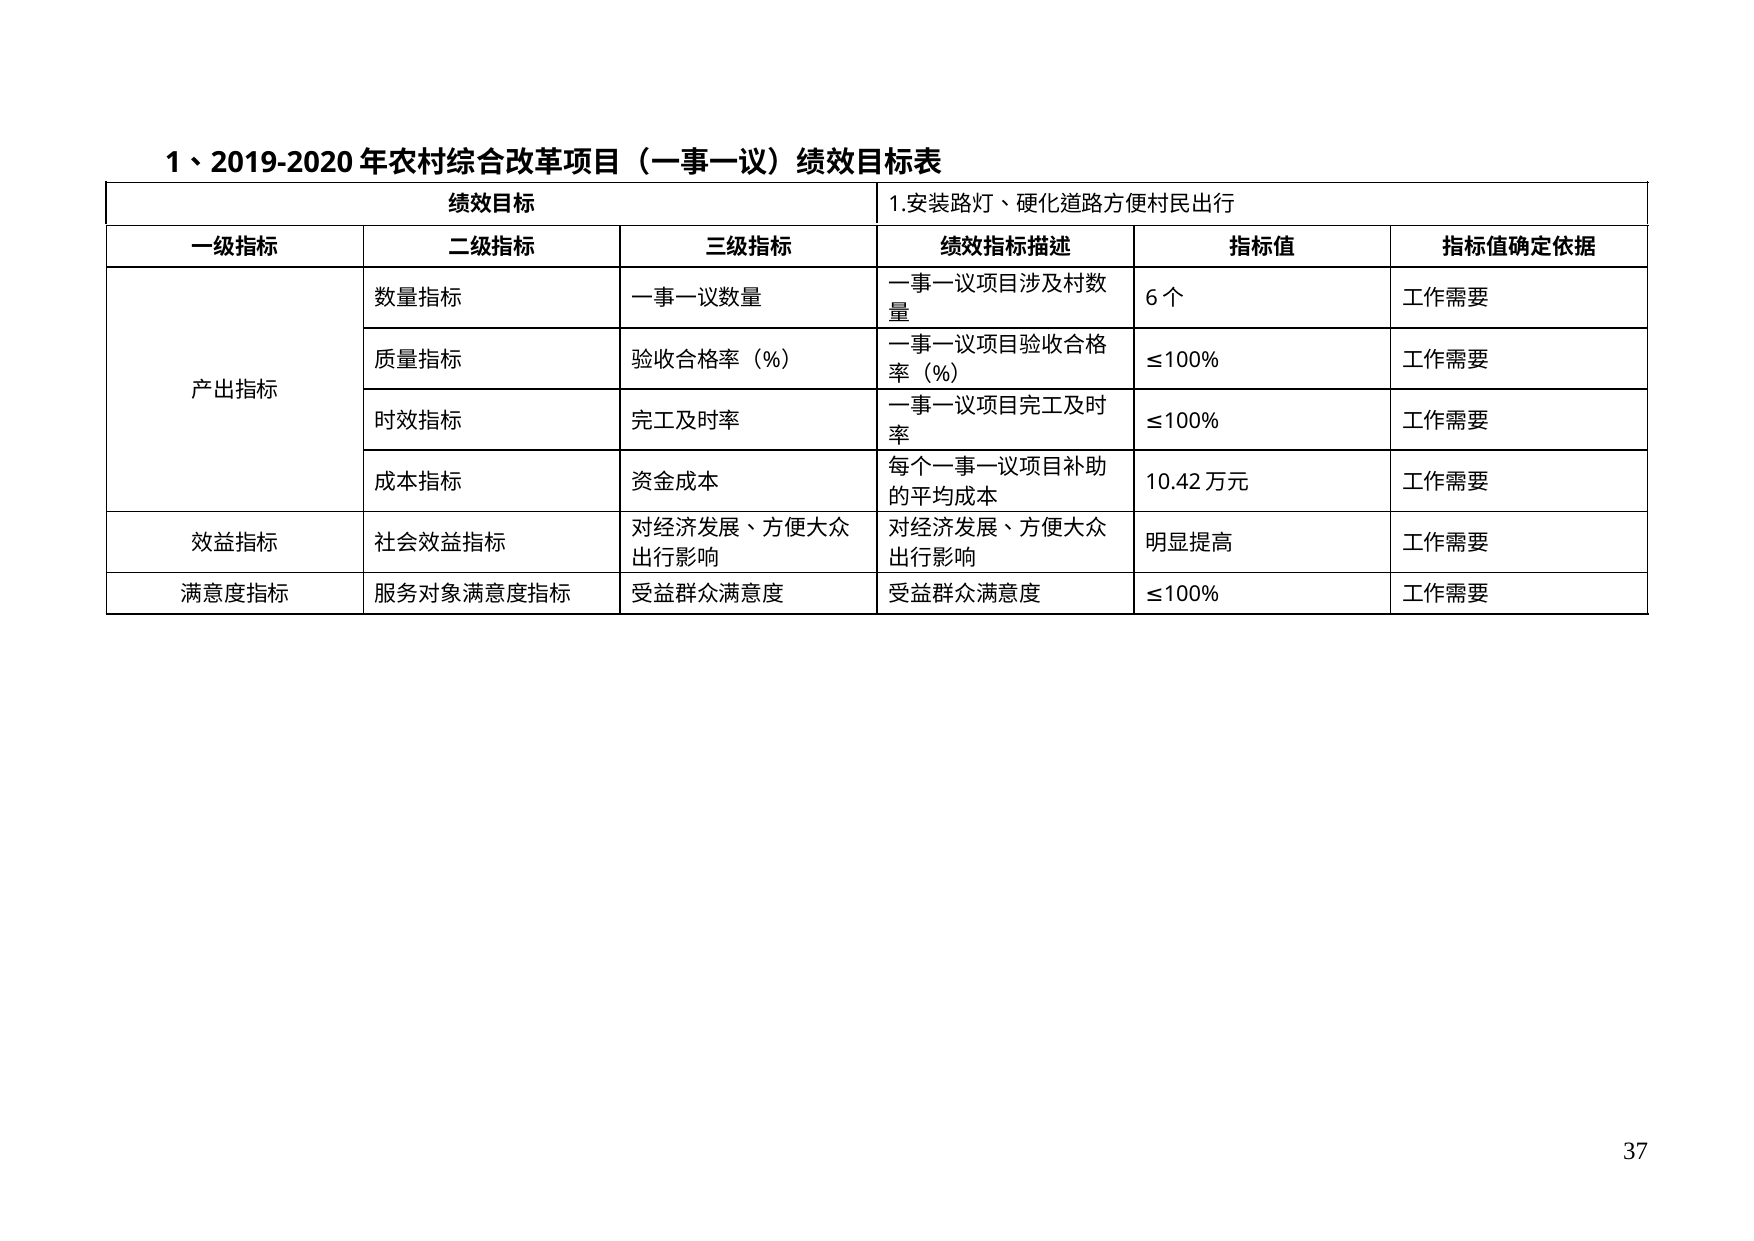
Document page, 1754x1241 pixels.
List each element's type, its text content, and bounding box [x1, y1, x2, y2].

table_header 绩效指标描述 [878, 226, 1133, 266]
table_cell 对经济发展、方便大众出行影响 [878, 512, 1133, 572]
table_cell 一事一议项目验收合格率（%） [878, 329, 1133, 388]
table_cell 社会效益指标 [364, 512, 619, 572]
table_cell 满意度指标 [107, 573, 363, 613]
table_cell 工作需要 [1391, 512, 1647, 572]
table_cell 产出指标 [107, 268, 363, 511]
table_cell 工作需要 [1391, 573, 1647, 613]
table_cell ≤100% [1135, 573, 1390, 613]
table_header 二级指标 [364, 226, 619, 266]
table_cell 资金成本 [621, 451, 876, 511]
table_cell 工作需要 [1391, 268, 1647, 327]
table_cell 效益指标 [107, 512, 363, 572]
table_cell 时效指标 [364, 390, 619, 449]
table_cell 质量指标 [364, 329, 619, 388]
table_cell 对经济发展、方便大众出行影响 [621, 512, 876, 572]
table_cell 完工及时率 [621, 390, 876, 449]
table_cell 数量指标 [364, 268, 619, 327]
table_header 三级指标 [621, 226, 876, 266]
table_header 指标值 [1135, 226, 1390, 266]
table_cell 一事一议数量 [621, 268, 876, 327]
table_cell 服务对象满意度指标 [364, 573, 619, 613]
table_header 指标值确定依据 [1391, 226, 1647, 266]
table_cell 明显提高 [1135, 512, 1390, 572]
table_header 绩效目标 [107, 183, 876, 223]
table_cell 成本指标 [364, 451, 619, 511]
table_header 1.安装路灯、硬化道路方便村民出行 [878, 183, 1647, 223]
table_cell ≤100% [1135, 390, 1390, 449]
table_cell 工作需要 [1391, 451, 1647, 511]
table_cell 一事一议项目完工及时率 [878, 390, 1133, 449]
table_cell 受益群众满意度 [621, 573, 876, 613]
table_header 一级指标 [107, 226, 363, 266]
table_cell 一事一议项目涉及村数量 [878, 268, 1133, 327]
table_cell 工作需要 [1391, 329, 1647, 388]
table_cell ≤100% [1135, 329, 1390, 388]
table_cell 6个 [1135, 268, 1390, 327]
text 1、2019-2020年农村综合改革项目（一事一议）绩效目标表 [106, 142, 1648, 181]
table_cell 每个一事一议项目补助的平均成本 [878, 451, 1133, 511]
table_cell 受益群众满意度 [878, 573, 1133, 613]
table_cell 工作需要 [1391, 390, 1647, 449]
table_cell 验收合格率（%） [621, 329, 876, 388]
table_cell 10.42万元 [1135, 451, 1390, 511]
